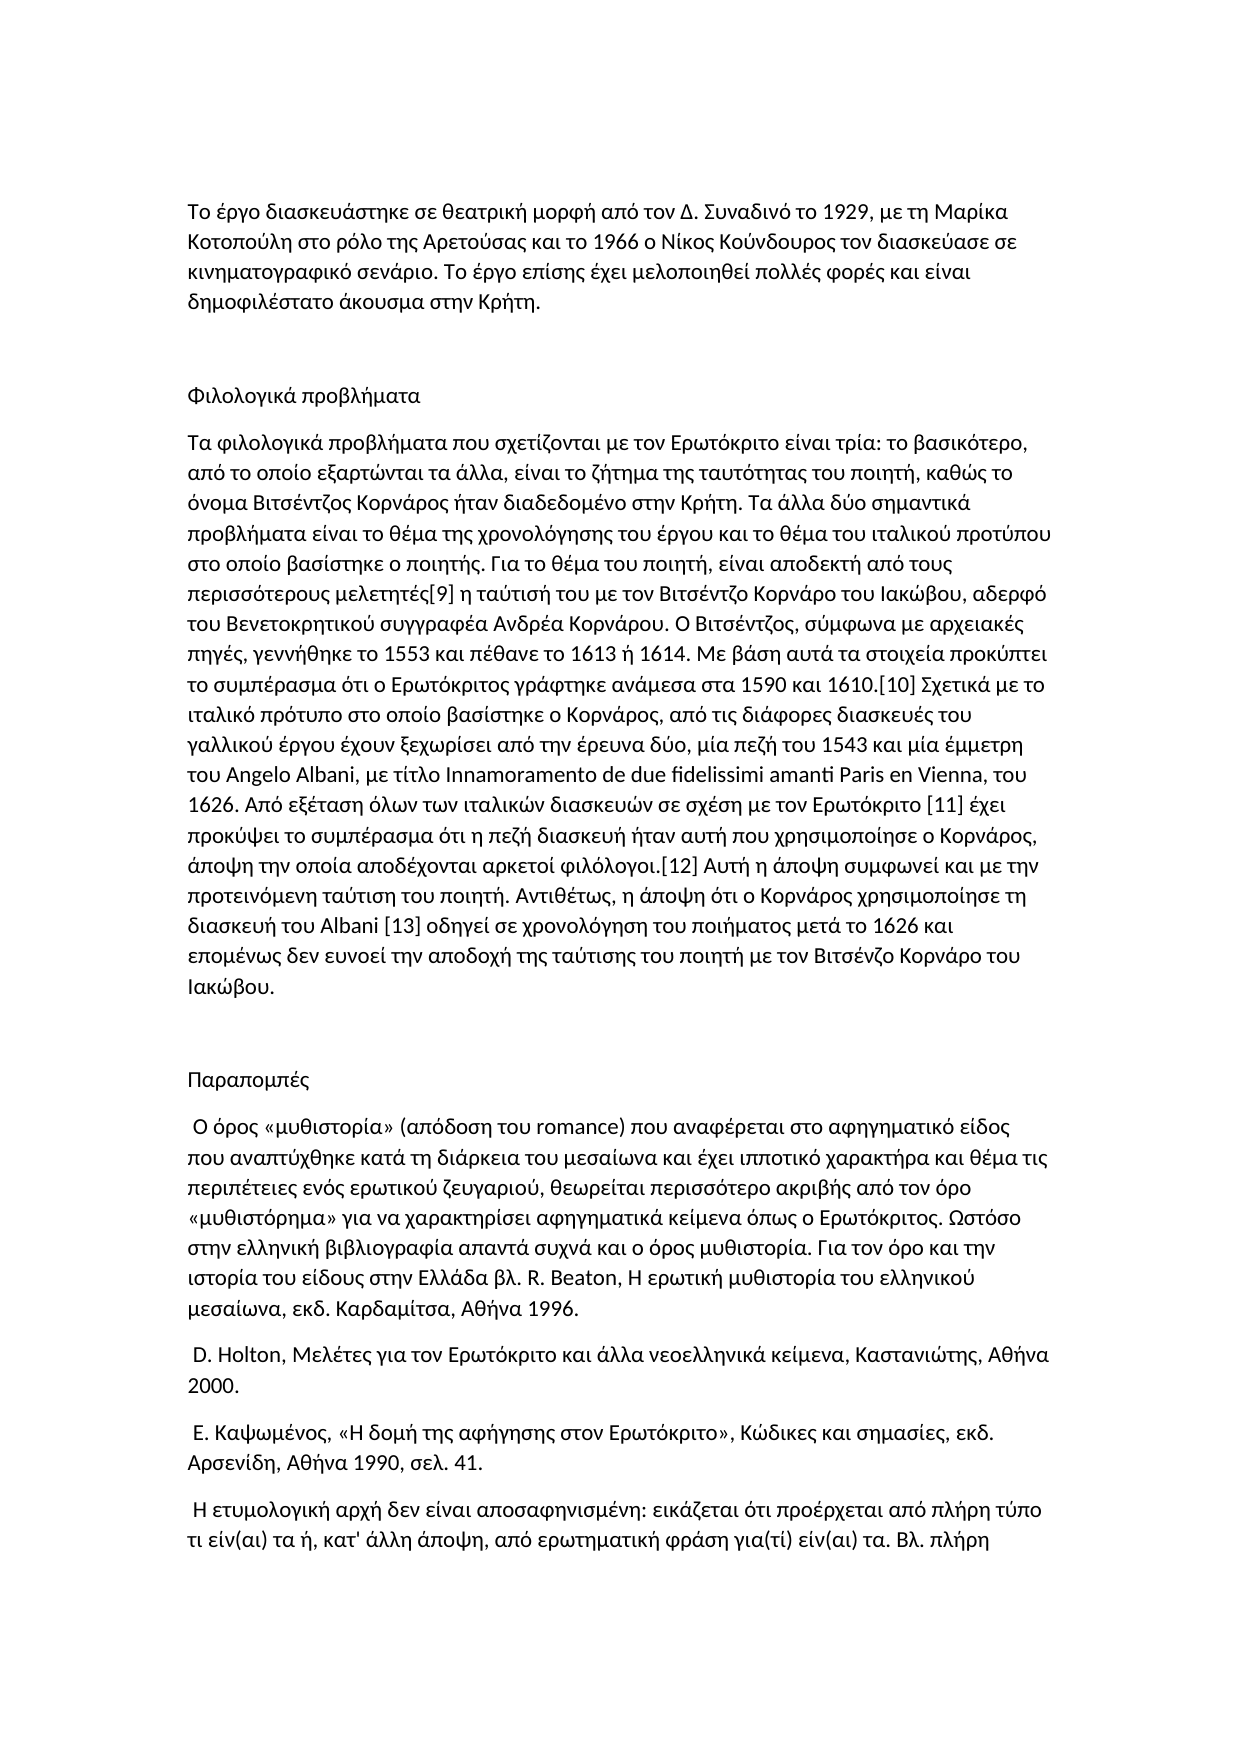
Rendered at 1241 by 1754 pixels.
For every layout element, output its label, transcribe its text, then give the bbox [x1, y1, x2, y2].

text D. Holton, Μελέτες για τον Ερωτόκριτο και άλλα νεοελληνικά κείμενα, Καστανιώτης, Αθήνα 2000. [187, 1341, 1053, 1399]
text Φιλολογικά προβλήματα [187, 381, 1053, 409]
text Παραπομπές [187, 1066, 1053, 1094]
text Τα φιλολογικά προβλήματα που σχετίζονται με τον Ερωτόκριτο είναι τρία: το βασικότερο, από το οποίο εξαρτώνται τα άλλα, είναι το ζήτημα της ταυτότητας του ποιητή, καθώς το όνομα Βιτσέντζος Κορνάρος ήταν διαδεδομένο στην Κρήτη. Τα άλλα δύο σημαντικά προβλήματα είναι το θέμα της χρονολόγησης του έργου και το θέμα του ιταλικού προτύπου στο οποίο βασίστηκε ο ποιητής. Για το θέμα του ποιητή, είναι αποδεκτή από τους περισσότερους μελετητές[9] η ταύτισή του με τον Βιτσέντζο Κορνάρο του Ιακώβου, αδερφό του Βενετοκρητικού συγγραφέα Ανδρέα Κορνάρου. Ο Βιτσέντζος, σύμφωνα με αρχειακές πηγές, γεννήθηκε το 1553 και πέθανε το 1613 ή 1614. Με βάση αυτά τα στοιχεία προκύπτει το συμπέρασμα ότι ο Ερωτόκριτος γράφτηκε ανάμεσα στα 1590 και 1610.[10] Σχετικά με το ιταλικό πρότυπο στο οποίο βασίστηκε ο Κορνάρος, από τις διάφορες διασκευές του γαλλικού έργου έχουν ξεχωρίσει από την έρευνα δύο, μία πεζή του 1543 και μία έμμετρη του Angelo Albani, με τίτλο Innamoramento de due fidelissimi amanti Paris en Vienna, του 1626. Από εξέταση όλων των ιταλικών διασκευών σε σχέση με τον Ερωτόκριτο [11] έχει προκύψει το συμπέρασμα ότι η πεζή διασκευή ήταν αυτή που χρησιμοποίησε ο Κορνάρος, άποψη την οποία αποδέχονται αρκετοί φιλόλογοι.[12] Αυτή η άποψη συμφωνεί και με την προτεινόμενη ταύτιση του ποιητή. Αντιθέτως, η άποψη ότι ο Κορνάρος χρησιμοποίησε τη διασκευή του Albani [13] οδηγεί σε χρονολόγηση του ποιήματος μετά το 1626 και επομένως δεν ευνοεί την αποδοχή της ταύτισης του ποιητή με τον Βιτσένζο Κορνάρο του Ιακώβου. [187, 428, 1053, 1000]
text Το έργο διασκευάστηκε σε θεατρική μορφή από τον Δ. Συναδινό το 1929, με τη Μαρίκα Κοτοπούλη στο ρόλο της Αρετούσας και το 1966 ο Νίκος Κούνδουρος τον διασκεύασε σε κινηματογραφικό σενάριο. Το έργο επίσης έχει μελοποιηθεί πολλές φορές και είναι δημοφιλέστατο άκουσμα στην Κρήτη. [187, 197, 1053, 316]
text Ο όρος «μυθιστορία» (απόδοση του romance) που αναφέρεται στο αφηγηματικό είδος που αναπτύχθηκε κατά τη διάρκεια του μεσαίωνα και έχει ιπποτικό χαρακτήρα και θέμα τις περιπέτειες ενός ερωτικού ζευγαριού, θεωρείται περισσότερο ακριβής από τον όρο «μυθιστόρημα» για να χαρακτηρίσει αφηγηματικά κείμενα όπως ο Ερωτόκριτος. Ωστόσο στην ελληνική βιβλιογραφία απαντά συχνά και ο όρος μυθιστορία. Για τον όρο και την ιστορία του είδους στην Ελλάδα βλ. R. Beaton, Η ερωτική μυθιστορία του ελληνικού μεσαίωνα, εκδ. Καρδαμίτσα, Αθήνα 1996. [187, 1112, 1053, 1322]
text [187, 1495, 1053, 1553]
text Ε. Καψωμένος, «Η δομή της αφήγησης στον Ερωτόκριτο», Κώδικες και σημασίες, εκδ. Αρσενίδη, Αθήνα 1990, σελ. 41. [187, 1418, 1053, 1476]
